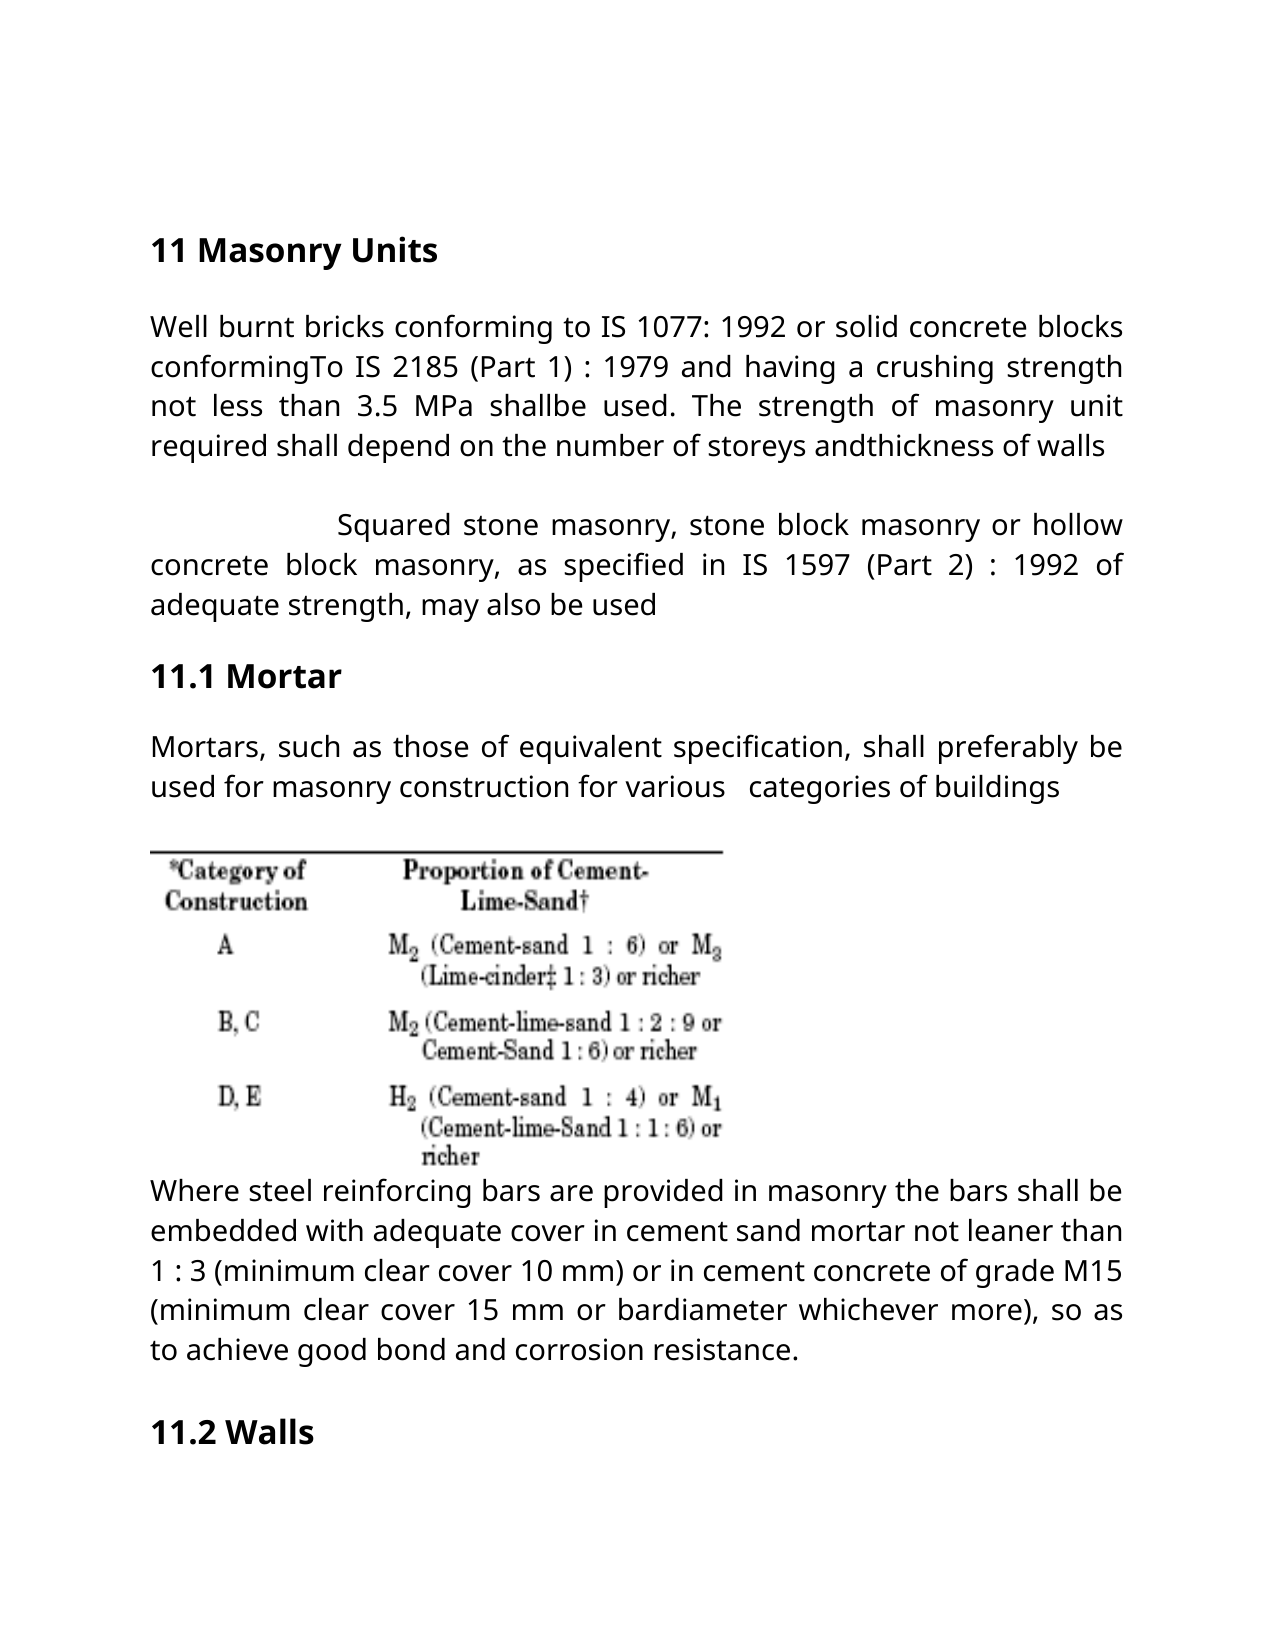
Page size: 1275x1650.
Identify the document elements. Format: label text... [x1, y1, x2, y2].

text 11 Masonry Units [150, 227, 1125, 272]
text Well burnt bricks conforming to IS 1077: 1992 or solid concrete blocks conformingTo IS 2185 (Part 1) : 1979 and having a crushing strength not less than 3.5 MPa shallbe used. The strength of masonry unit required shall depend on the number of storeys andthickness of walls [150, 306, 1125, 465]
text Squared stone masonry, stone block masonry or hollow concrete block masonry, as specified in IS 1597 (Part 2) : 1992 of adequate strength, may also be used [150, 504, 1125, 624]
picture [150, 839, 771, 1171]
text 11.1 Mortar [150, 652, 1125, 698]
text 11.2 Walls [150, 1409, 1125, 1454]
text Where steel reinforcing bars are provided in masonry the bars shall be embedded with adequate cover in cement sand mortar not leaner than 1 : 3 (minimum clear cover 10 mm) or in cement concrete of grade M15 (minimum clear cover 15 mm or bardiameter whichever more), so as to achieve good bond and corrosion resistance. [150, 1171, 1125, 1369]
text Mortars, such as those of equivalent specification, shall preferably be used for masonry construction for various categories of buildings [150, 726, 1125, 806]
